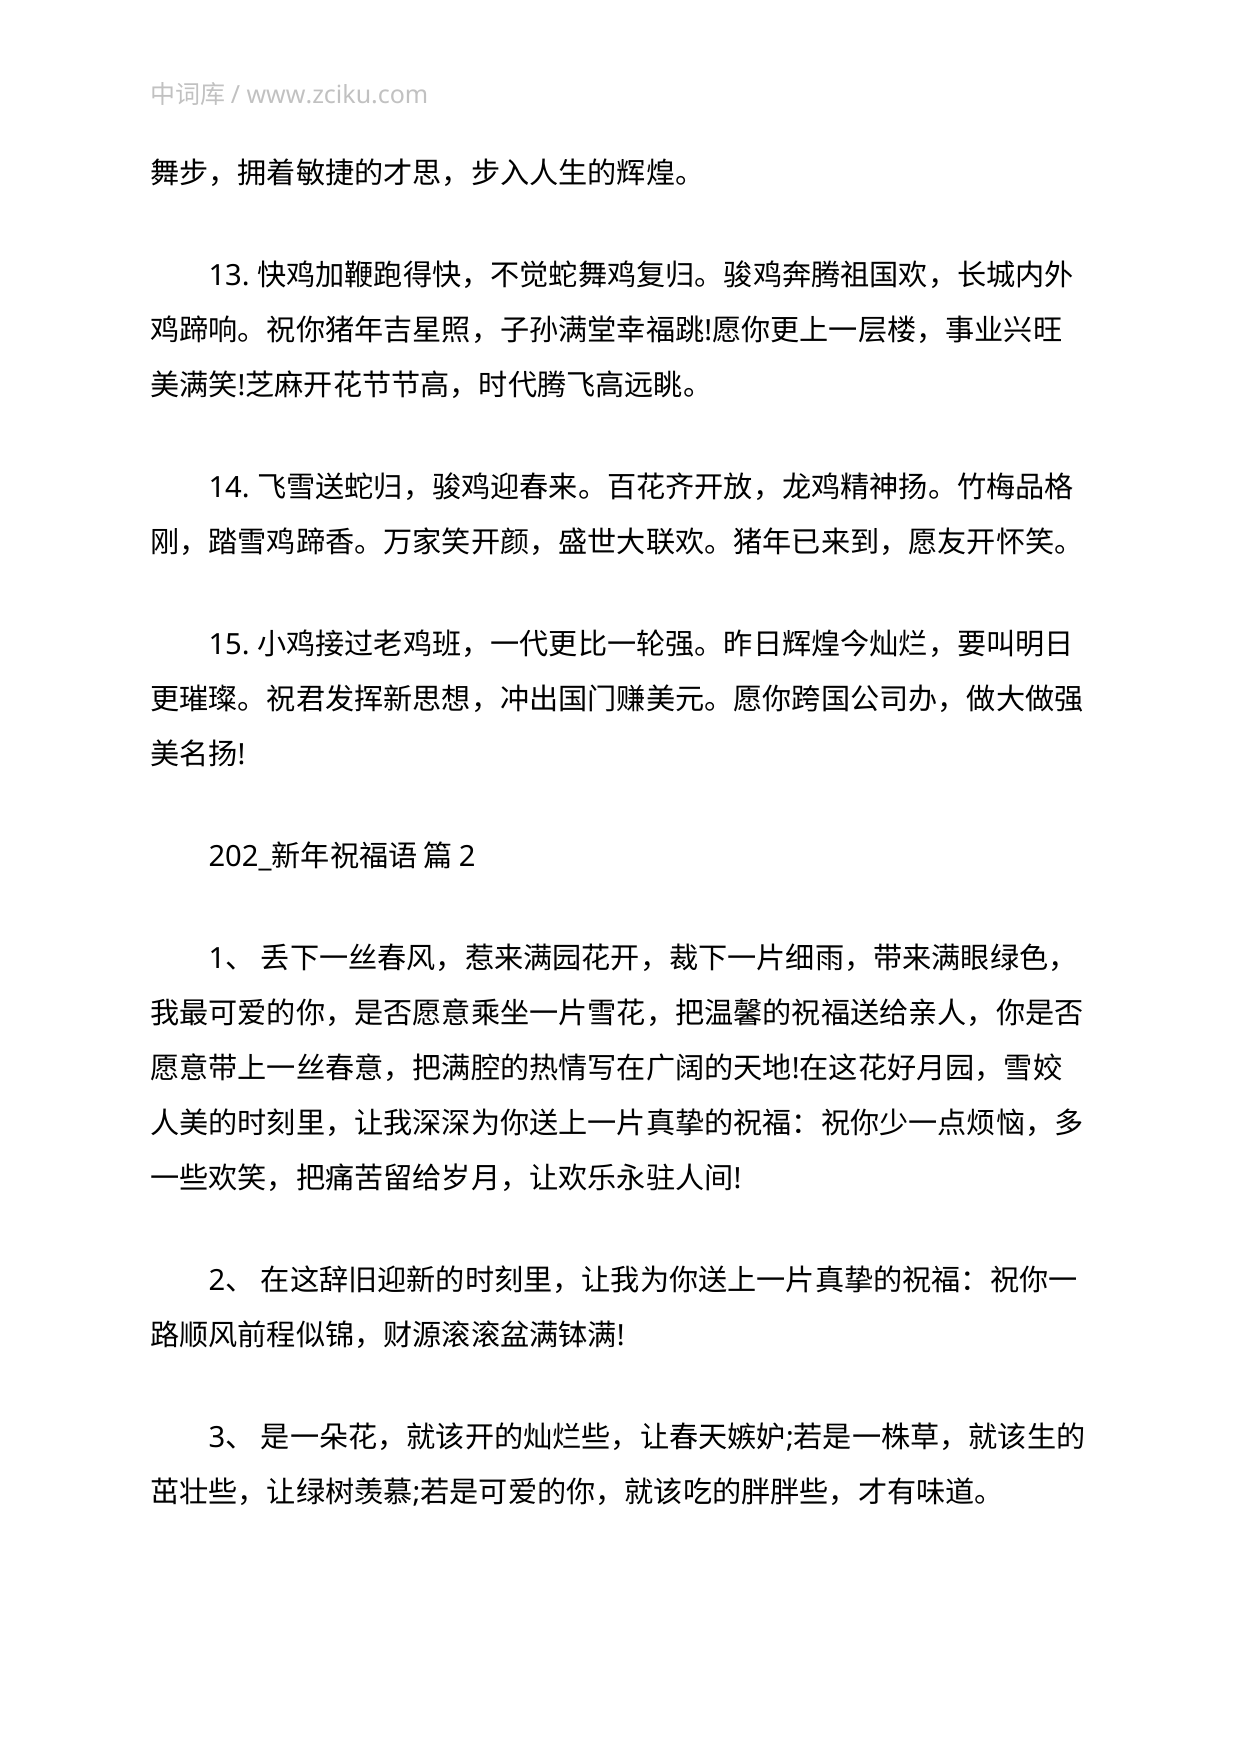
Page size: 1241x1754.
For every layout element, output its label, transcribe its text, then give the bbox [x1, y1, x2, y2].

text 15. 小鸡接过老鸡班，一代更比一轮强。昨日辉煌今灿烂，要叫明日更璀璨。祝君发挥新思想，冲出国门赚美元。愿你跨国公司办，做大做强美名扬! [150, 621, 1090, 773]
text 202_新年祝福语 篇2 [150, 832, 1090, 875]
text 14. 飞雪送蛇归，骏鸡迎春来。百花齐开放，龙鸡精神扬。竹梅品格刚，踏雪鸡蹄香。万家笑开颜，盛世大联欢。猪年已来到，愿友开怀笑。 [150, 464, 1090, 561]
text 13. 快鸡加鞭跑得快，不觉蛇舞鸡复归。骏鸡奔腾祖国欢，长城内外鸡蹄响。祝你猪年吉星照，子孙满堂幸福跳!愿你更上一层楼，事业兴旺美满笑!芝麻开花节节高，时代腾飞高远眺。 [150, 252, 1090, 404]
text 3、 是一朵花，就该开的灿烂些，让春天嫉妒;若是一株草，就该生的茁壮些，让绿树羡慕;若是可爱的你，就该吃的胖胖些，才有味道。 [150, 1413, 1090, 1511]
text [150, 150, 1090, 192]
text 1、 丢下一丝春风，惹来满园花开，裁下一片细雨，带来满眼绿色，我最可爱的你，是否愿意乘坐一片雪花，把温馨的祝福送给亲人，你是否愿意带上一丝春意，把满腔的热情写在广阔的天地!在这花好月园，雪姣人美的时刻里，让我深深为你送上一片真挚的祝福：祝你少一点烦恼，多一些欢笑，把痛苦留给岁月，让欢乐永驻人间! [150, 934, 1090, 1197]
text 2、 在这辞旧迎新的时刻里，让我为你送上一片真挚的祝福：祝你一路顺风前程似锦，财源滚滚盆满钵满! [150, 1256, 1090, 1353]
